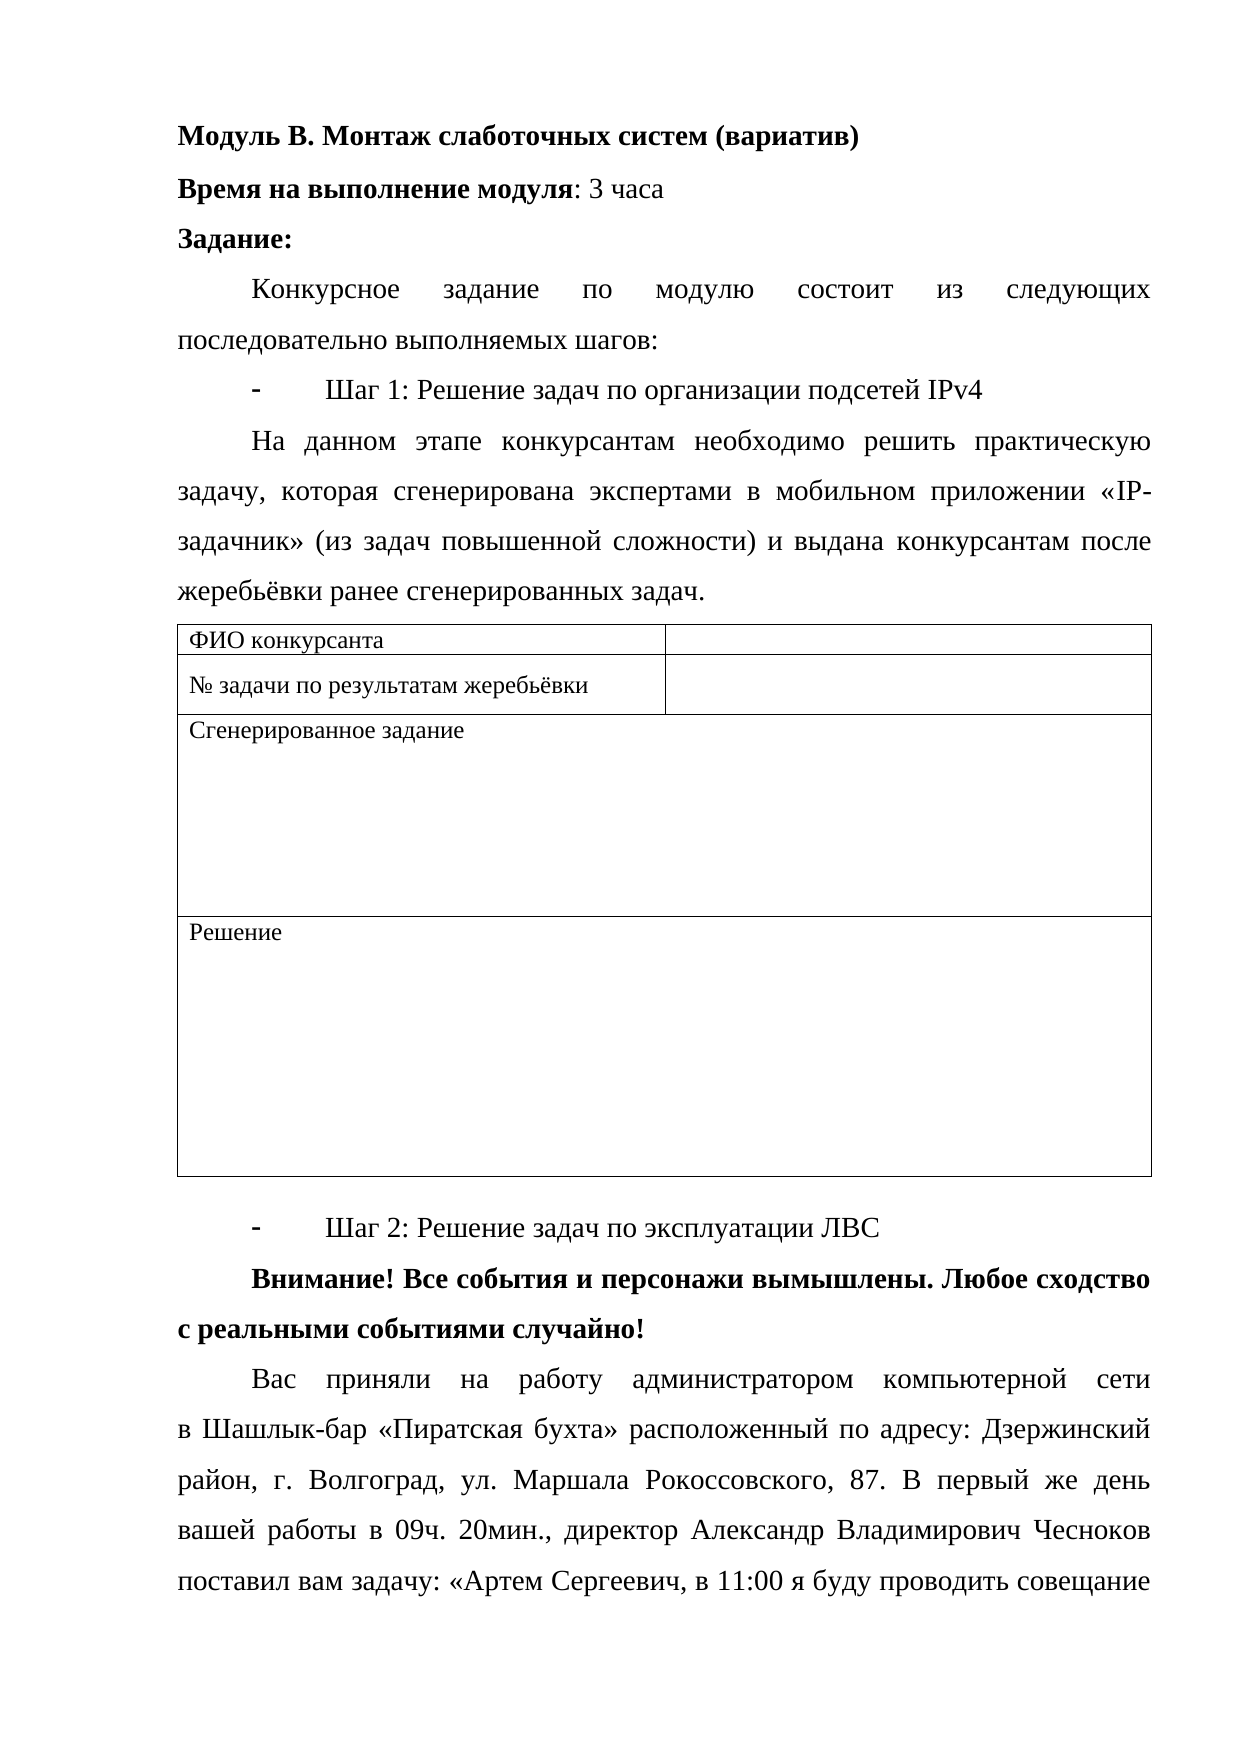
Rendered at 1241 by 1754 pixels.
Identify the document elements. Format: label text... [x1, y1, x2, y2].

text Задание: [177, 221, 1152, 255]
table_header ФИО конкурсанта [178, 625, 665, 654]
text Конкурсное задание по модулю состоит из следующих последовательно выполняемых шагов: [177, 272, 1152, 355]
list Шаг 1: Решение задач по организации подсетей IPv4 [177, 372, 1152, 406]
table_header [666, 625, 1151, 654]
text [177, 1361, 1152, 1596]
text Модуль В. Монтаж слаботочных систем (вариатив) [177, 118, 1152, 152]
text Внимание! Все события и персонажи вымышлены. Любое сходство с реальными событиями случайно! [177, 1261, 1152, 1344]
text Время на выполнение модуля: 3 часа [177, 171, 1152, 204]
list Шаг 2: Решение задач по эксплуатации ЛВС [177, 1210, 1152, 1244]
table_cell Решение [178, 917, 1151, 1176]
text На данном этапе конкурсантам необходимо решить практическую задачу, которая сгенерирована экспертами в мобильном приложении «IP-задачник» (из задач повышенной сложности) и выдана конкурсантам после жеребьёвки ранее сгенерированных задач. [177, 423, 1152, 607]
table_cell Сгенерированное задание [178, 715, 1151, 916]
table_cell [666, 655, 1151, 714]
table_cell № задачи по результатам жеребьёвки [178, 655, 665, 714]
